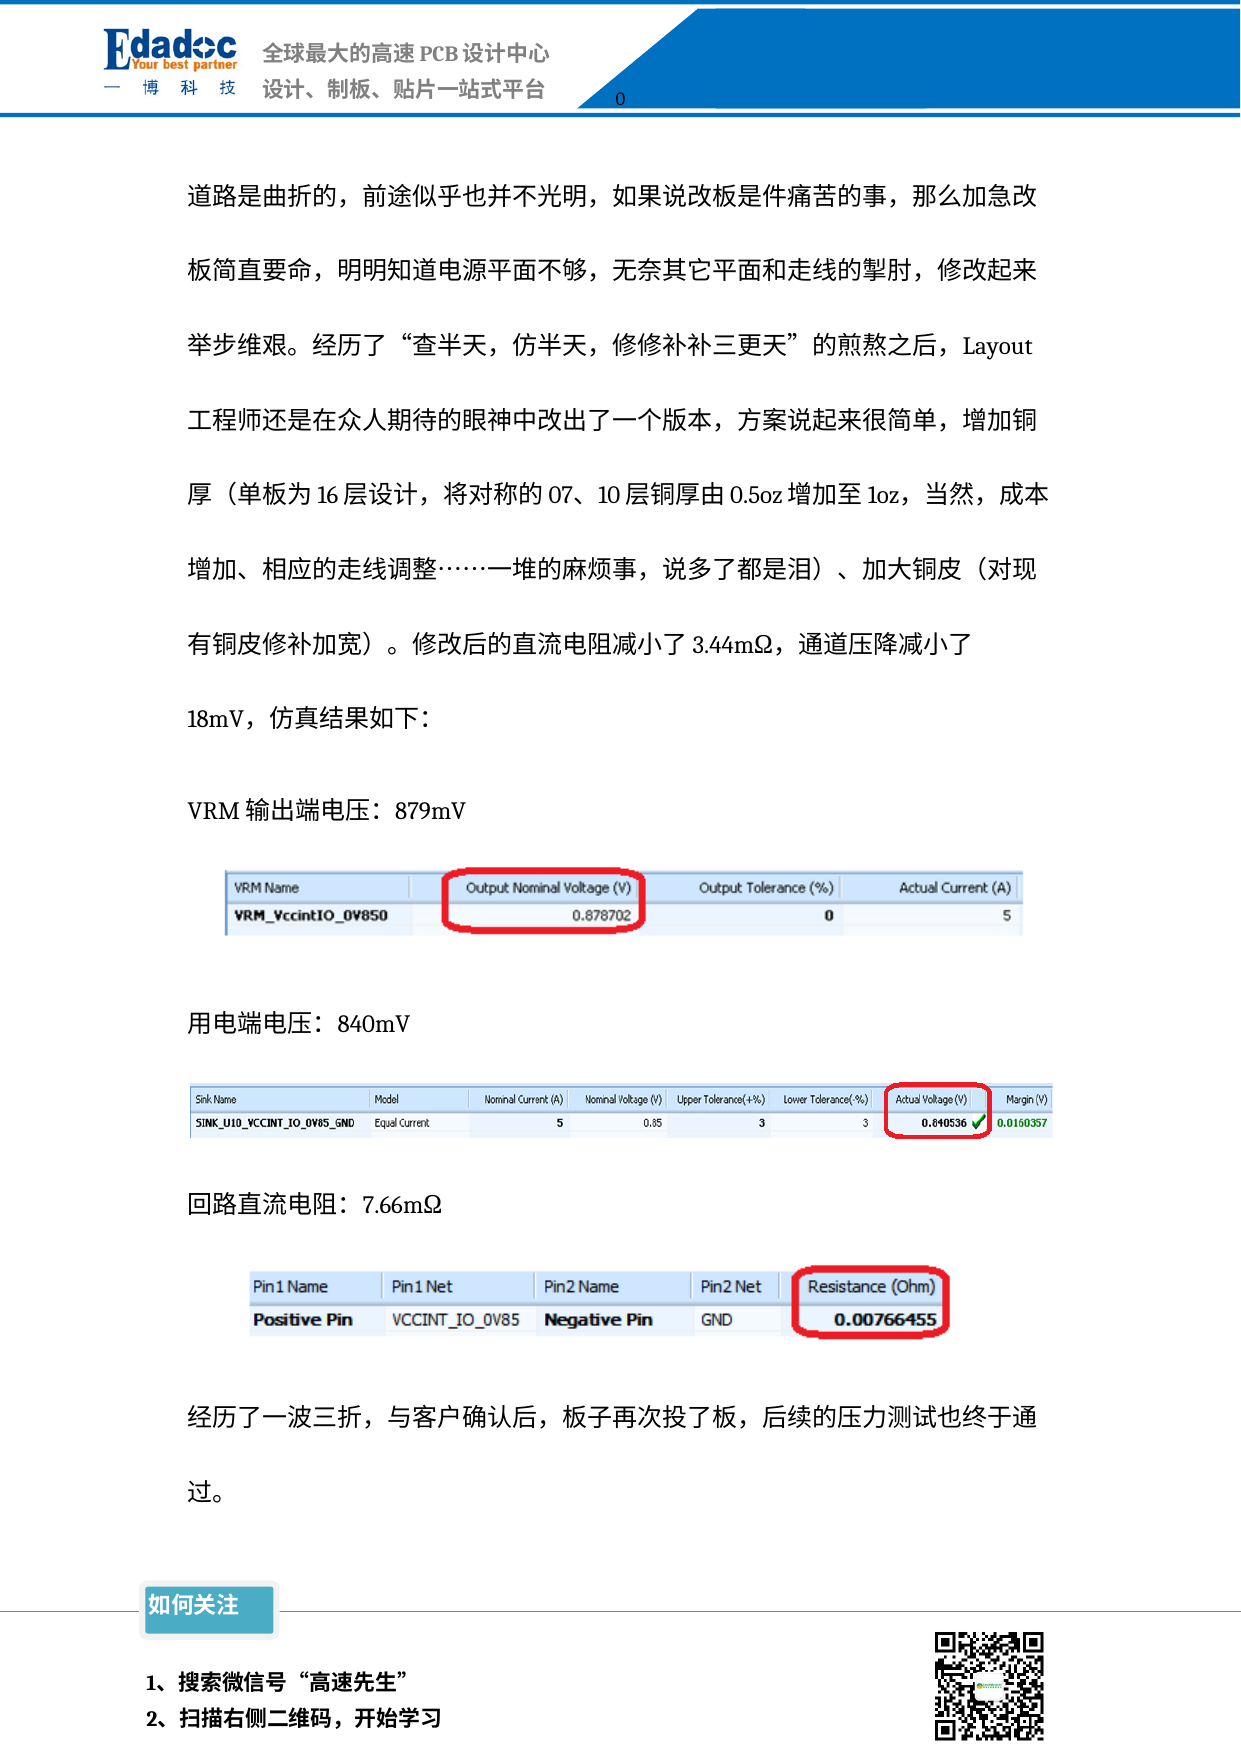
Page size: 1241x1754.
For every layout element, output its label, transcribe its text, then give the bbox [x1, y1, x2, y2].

text 经历了一波三折，与客户确认后，板子再次投了板，后续的压力测试也终于通过。 [187, 1383, 1053, 1523]
picture [92, 21, 246, 104]
text 回路直流电阻：7.66mΩ [187, 1170, 1053, 1235]
picture [244, 1261, 953, 1347]
text VRM输出端电压：879mV [187, 776, 1053, 841]
picture [926, 1623, 1052, 1749]
picture [187, 1080, 1053, 1141]
picture [221, 867, 1026, 940]
text 道路是曲折的，前途似乎也并不光明，如果说改板是件痛苦的事，那么加急改板简直要命，明明知道电源平面不够，无奈其它平面和走线的掣肘，修改起来举步维艰。经历了“查半天，仿半天，修修补补三更天”的煎熬之后，Layout工程师还是在众人期待的眼神中改出了一个版本，方案说起来很简单，增加铜厚（单板为16层设计，将对称的07、10层铜厚由0.5oz增加至1oz，当然，成本增加、相应的走线调整……一堆的麻烦事，说多了都是泪）、加大铜皮（对现有铜皮修补加宽）。修改后的直流电阻减小了3.44mΩ，通道压降减小了18mV，仿真结果如下： [187, 162, 1053, 749]
text 用电端电压：840mV [187, 989, 1053, 1054]
